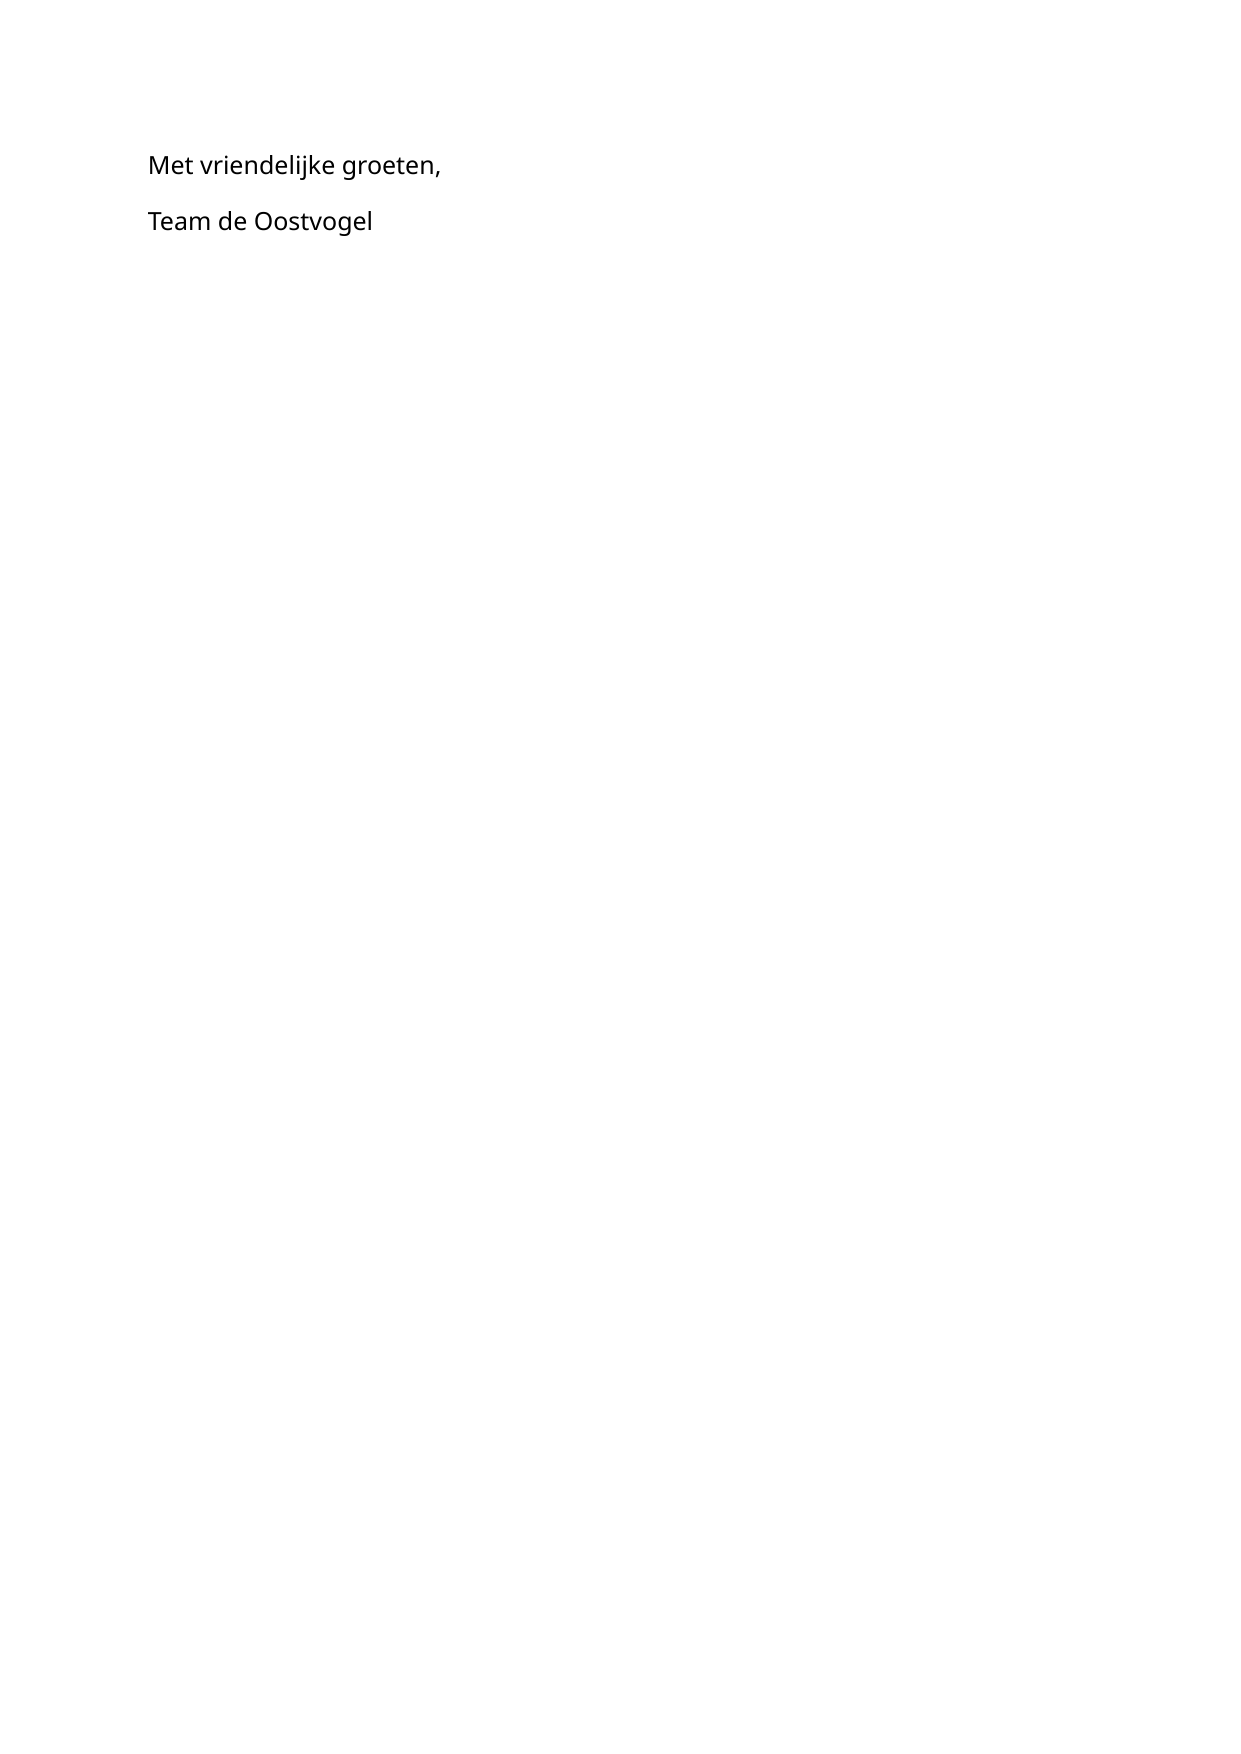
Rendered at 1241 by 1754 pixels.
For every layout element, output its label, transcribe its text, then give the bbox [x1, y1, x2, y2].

text Met vriendelijke groeten, [148, 148, 1093, 182]
text Team de Oostvogel [148, 203, 1093, 237]
